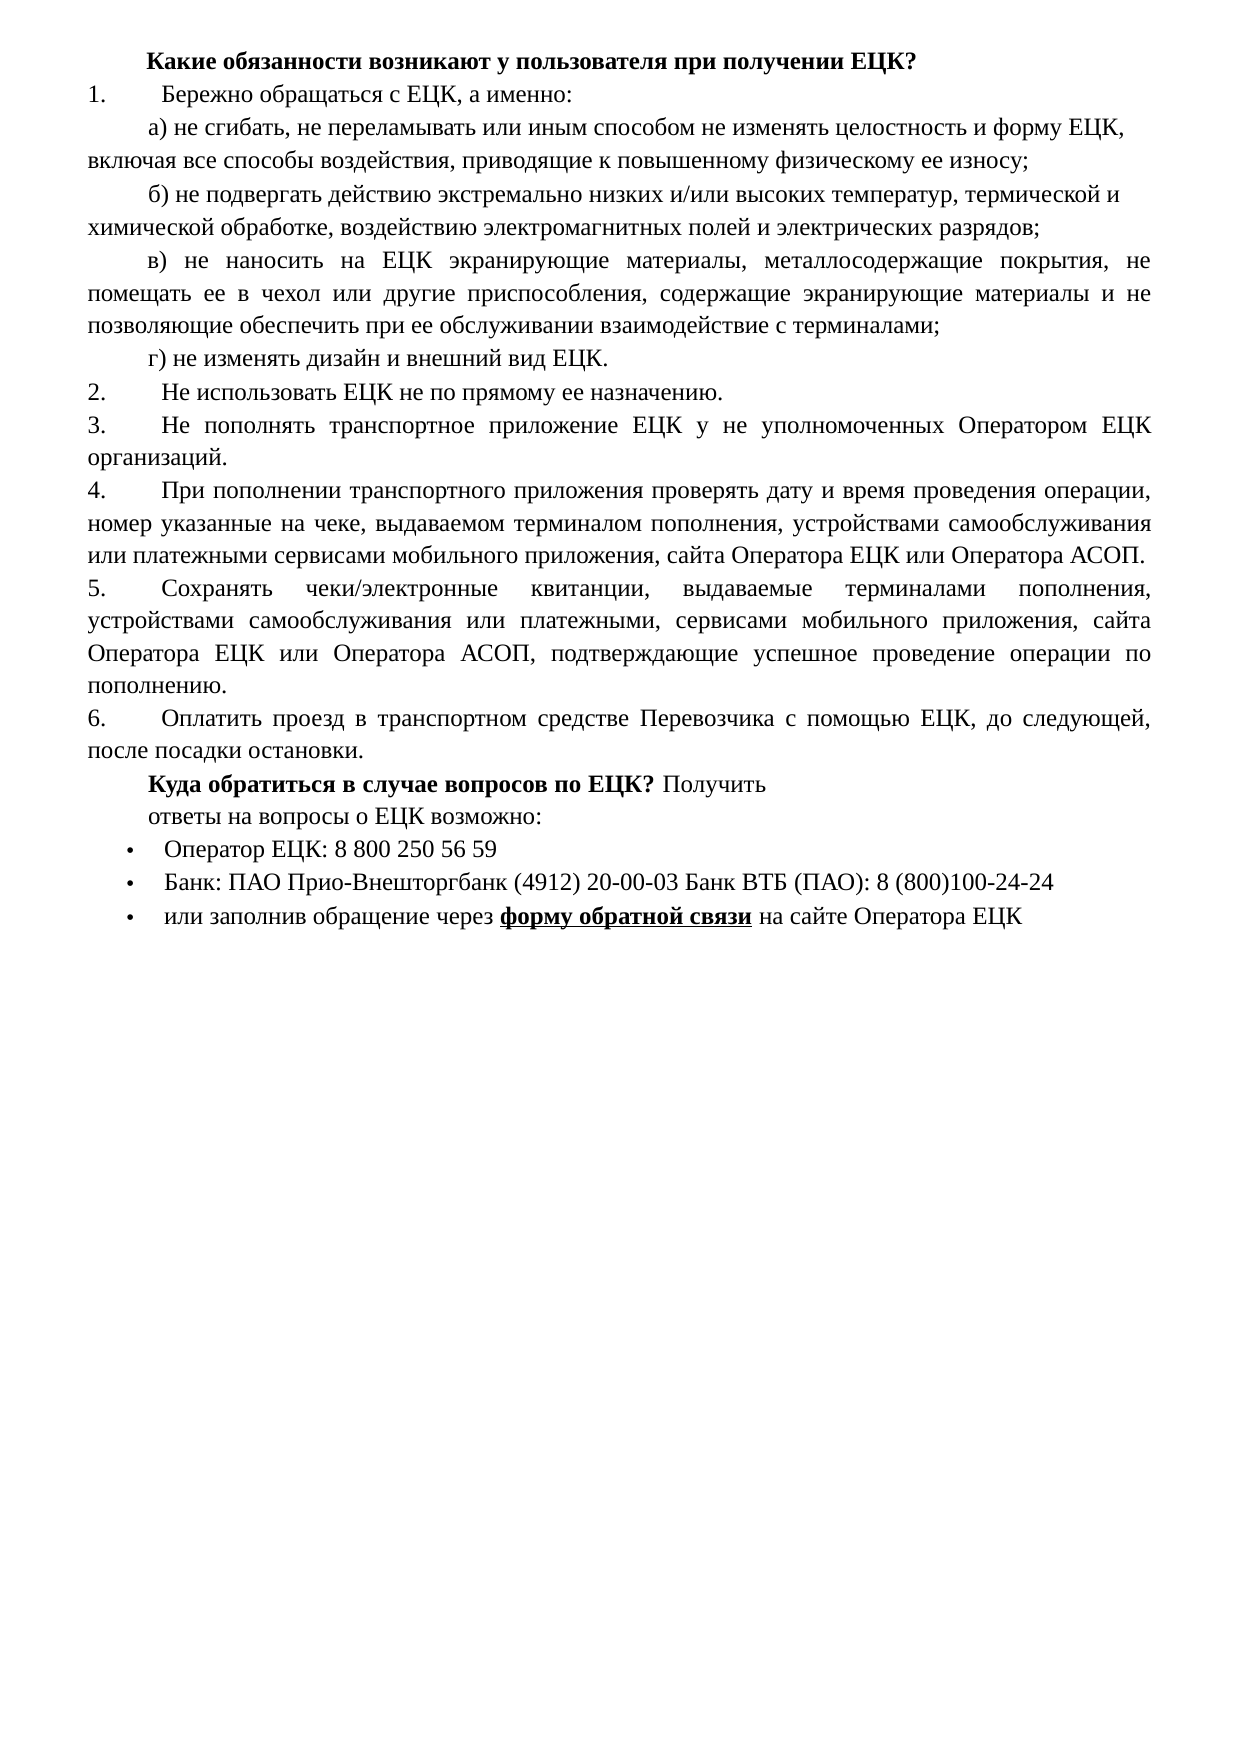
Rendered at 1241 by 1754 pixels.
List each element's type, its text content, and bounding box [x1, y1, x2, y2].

text а) не сгибать, не переламывать или иным способом не изменять целостность и форму ЕЦК, [148, 112, 1152, 141]
list Сохранять чеки/электронные квитанции, выдаваемые терминалами пополнения, устройствами самообслуживания или платежными, сервисами мобильного приложения, сайта Оператора ЕЦК или Оператора АСОП, подтверждающие успешное проведение операции по пополнению. [87, 573, 1152, 698]
list или заполнив обращение через форму обратной связи на сайте Оператора ЕЦК [126, 901, 1152, 929]
list Банк: ПАО Прио-Внешторгбанк (4912) 20-00-03 Банк ВТБ (ПАО): 8 (800)100-24-24 [126, 867, 1152, 896]
list При пополнении транспортного приложения проверять дату и время проведения операции, номер указанные на чеке, выдаваемом терминалом пополнения, устройствами самообслуживания или платежными сервисами мобильного приложения, сайта Оператора ЕЦК или Оператора АСОП. [87, 476, 1152, 569]
list Бережно обращаться с ЕЦК, а именно: [87, 79, 1152, 108]
list Оператор ЕЦК: 8 800 250 56 59 [126, 834, 1152, 863]
text г) не изменять дизайн и внешний вид ЕЦК. [148, 343, 1152, 372]
text б) не подвергать действию экстремально низких и/или высоких температур, термической и [148, 179, 1152, 208]
text в) не наносить на ЕЦК экранирующие материалы, металлосодержащие покрытия, не помещать ее в чехол или другие приспособления, содержащие экранирующие материалы и не позволяющие обеспечить при ее обслуживании взаимодействие с терминалами; [87, 246, 1152, 339]
text Куда обратиться в случае вопросов по ЕЦК? Получить ответы на вопросы о ЕЦК возможно: [148, 769, 766, 829]
list Не использовать ЕЦК не по прямому ее назначению. [87, 377, 1152, 405]
text Какие обязанности возникают у пользователя при получении ЕЦК? [146, 46, 1152, 74]
text химической обработке, воздействию электромагнитных полей и электрических разрядов; [87, 212, 1152, 241]
list Не пополнять транспортное приложение ЕЦК у не уполномоченных Оператором ЕЦК организаций. [87, 410, 1152, 471]
list Оплатить проезд в транспортном средстве Перевозчика с помощью ЕЦК, до следующей, после посадки остановки. [87, 703, 1152, 764]
text включая все способы воздействия, приводящие к повышенному физическому ее износу; [87, 146, 1152, 174]
